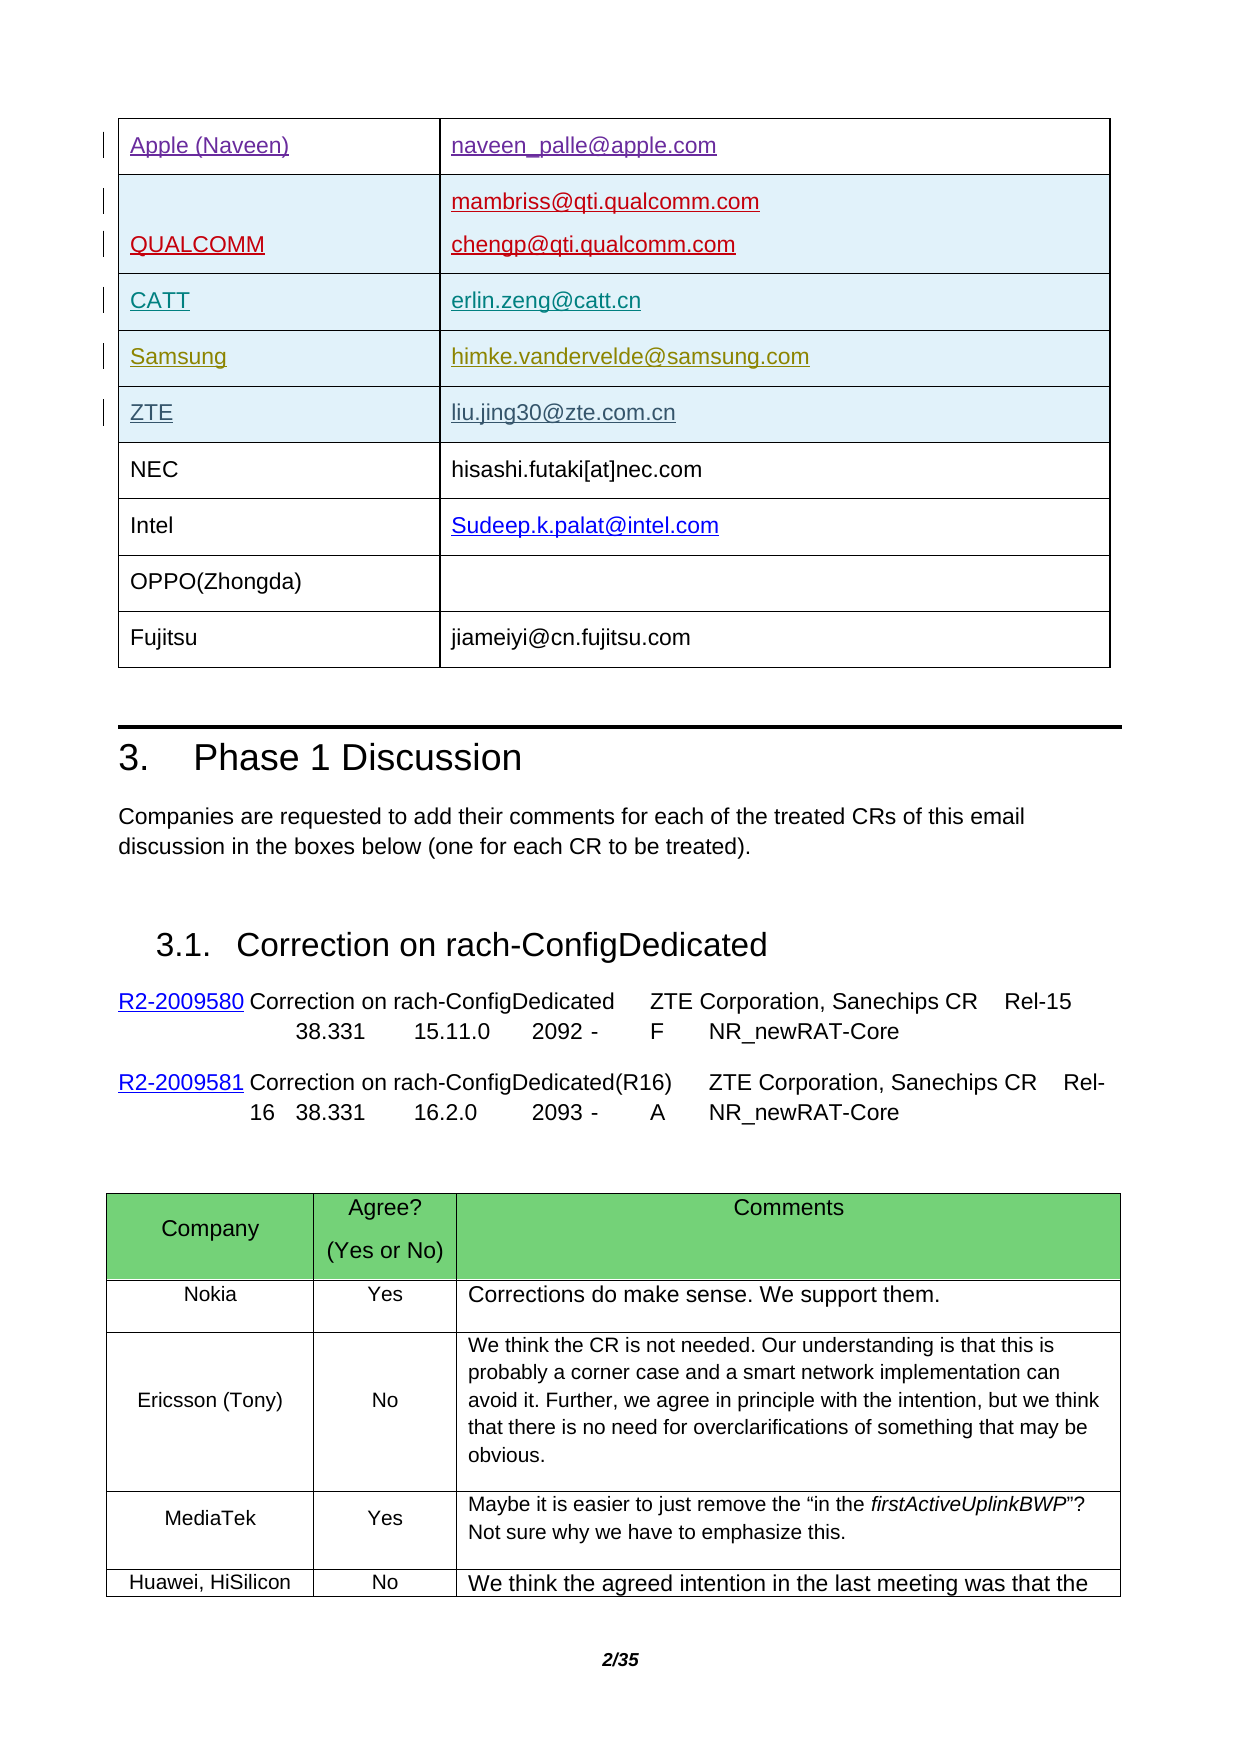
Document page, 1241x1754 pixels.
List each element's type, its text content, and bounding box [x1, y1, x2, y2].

table_cell [107, 1570, 313, 1596]
table_cell [107, 1492, 313, 1568]
table_cell [314, 1333, 456, 1491]
table_cell Fujitsu [119, 612, 439, 667]
table_cell [457, 1492, 1120, 1568]
title R2-2009581 Correction on rach-ConfigDedicated(R16) ZTE Corporation, Sanechips CR Rel-16 38.331 16.2.0 2093 - A NR_newRAT-Core [118, 1069, 1122, 1126]
table_header [119, 443, 439, 498]
table_header [441, 499, 1109, 554]
table_header Comments [457, 1194, 1120, 1279]
table_cell Nokia [107, 1281, 313, 1332]
table_cell OPPO(Zhongda) [119, 556, 439, 611]
table_cell Yes [314, 1281, 456, 1332]
subtitle Phase 1 Discussion [118, 729, 1122, 778]
table_header [441, 443, 1109, 498]
subtitle Correction on rach-ConfigDedicated [156, 925, 1122, 963]
table_cell [441, 556, 1109, 611]
table_cell [457, 1333, 1120, 1491]
table_cell [107, 1333, 313, 1491]
table_cell jiameiyi@cn.fujitsu.com [441, 612, 1109, 667]
table_cell [457, 1570, 1120, 1596]
table_cell [119, 119, 439, 174]
table_header Agree? (Yes or No) [314, 1194, 456, 1279]
table_cell [314, 1492, 456, 1568]
table_cell Corrections do make sense. We support them. [457, 1281, 1120, 1332]
table_header Company [107, 1194, 313, 1279]
table_header [119, 499, 439, 554]
table_cell [314, 1570, 456, 1596]
table_cell [441, 119, 1109, 174]
text Companies are requested to add their comments for each of the treated CRs of this email discussion in the boxes below (one for each CR to be treated). [118, 803, 1122, 859]
title R2-2009580 Correction on rach-ConfigDedicated ZTE Corporation, Sanechips CR Rel-15 38.331 15.11.0 2092 - F NR_newRAT-Core [118, 988, 1122, 1044]
